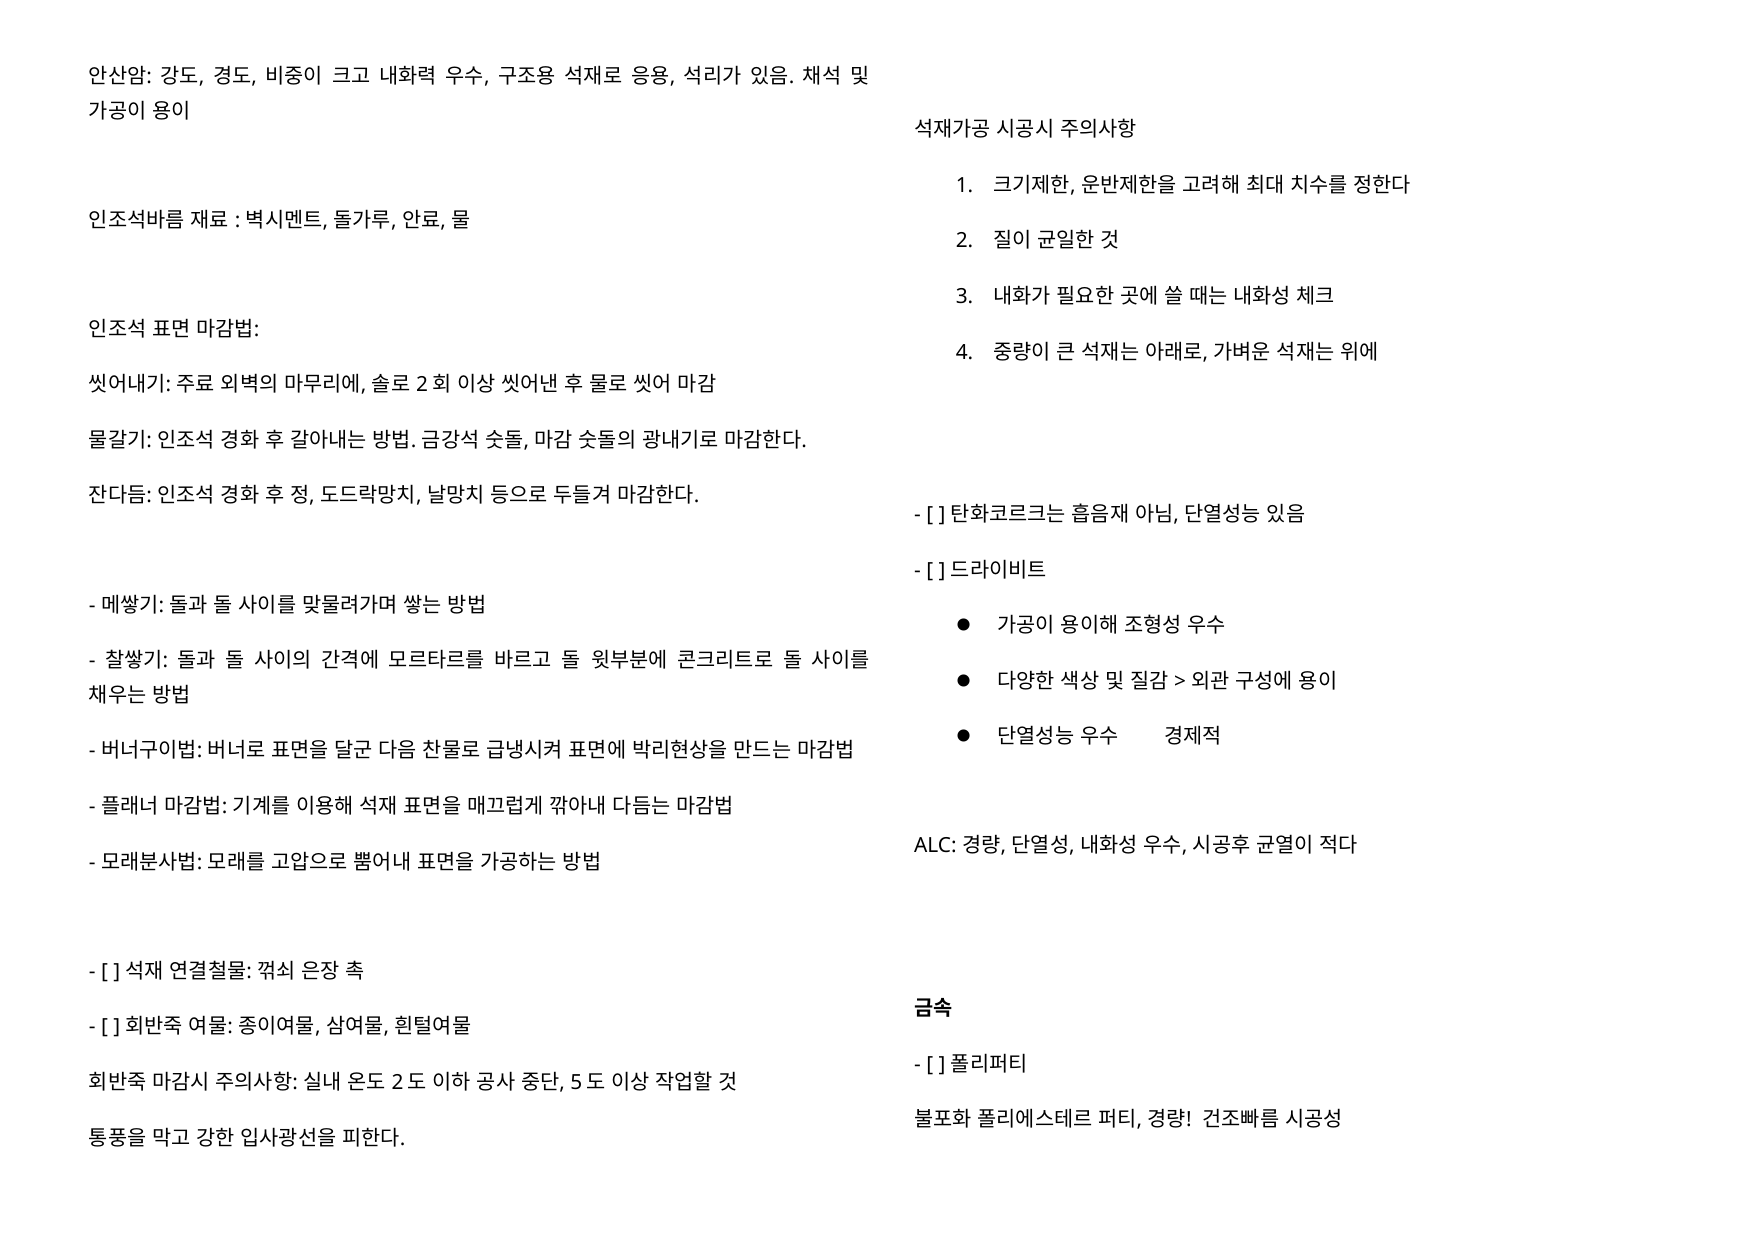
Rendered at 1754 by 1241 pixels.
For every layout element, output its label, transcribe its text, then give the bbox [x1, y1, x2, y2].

text - [ ] 드라이비트 [914, 553, 1695, 583]
text 석재가공 시공시 주의사항 [914, 112, 1695, 143]
text 물갈기: 인조석 경화 후 갈아내는 방법. 금강석 숫돌, 마감 숫돌의 광내기로 마감한다. [89, 423, 869, 453]
text - [ ] 석재 연결철물: 꺾쇠 은장 촉 [89, 954, 869, 984]
list 단열성능 우수 경제적 [956, 720, 1695, 750]
text - 메쌓기: 돌과 돌 사이를 맞물려가며 쌓는 방법 [89, 588, 869, 618]
text - [ ] 탄화코르크는 흡음재 아님, 단열성능 있음 [914, 497, 1695, 528]
text 씻어내기: 주료 외벽의 마무리에, 솔로 2회 이상 씻어낸 후 물로 씻어 마감 [89, 367, 869, 398]
text ALC: 경량, 단열성, 내화성 우수, 시공후 균열이 적다 [914, 829, 1695, 859]
text - [ ] 폴리퍼티 [914, 1047, 1695, 1077]
list 중량이 큰 석재는 아래로, 가벼운 석재는 위에 [956, 335, 1695, 365]
list 크기제한, 운반제한을 고려해 최대 치수를 정한다 [956, 168, 1695, 198]
text 불포화 폴리에스테르 퍼티, 경량! 건조빠름 시공성 [914, 1102, 1695, 1133]
text - 모래분사법: 모래를 고압으로 뿜어내 표면을 가공하는 방법 [89, 845, 869, 875]
text - 플래너 마감법: 기계를 이용해 석재 표면을 매끄럽게 깎아내 다듬는 마감법 [89, 789, 869, 820]
list 다양한 색상 및 질감 > 외관 구성에 용이 [956, 664, 1695, 694]
list 가공이 용이해 조형성 우수 [956, 609, 1695, 639]
text 통풍을 막고 강한 입사광선을 피한다. [89, 1121, 869, 1151]
list 질이 균일한 것 [956, 224, 1695, 254]
text - 찰쌓기: 돌과 돌 사이의 간격에 모르타르를 바르고 돌 윗부분에 콘크리트로 돌 사이를 채우는 방법 [89, 643, 869, 708]
text 잔다듬: 인조석 경화 후 정, 도드락망치, 날망치 등으로 두들겨 마감한다. [89, 479, 869, 509]
text - 버너구이법: 버너로 표면을 달군 다음 찬물로 급냉시켜 표면에 박리현상을 만드는 마감법 [89, 734, 869, 764]
text 인조석바름 재료 : 벽시멘트, 돌가루, 안료, 물 [89, 203, 869, 233]
text 회반죽 마감시 주의사항: 실내 온도 2도 이하 공사 중단, 5도 이상 작업할 것 [89, 1065, 869, 1096]
text 안산암: 강도, 경도, 비중이 크고 내화력 우수, 구조용 석재로 응용, 석리가 있음. 채석 및 가공이 용이 [89, 59, 869, 124]
text - [ ] 회반죽 여물: 종이여물, 삼여물, 흰털여물 [89, 1010, 869, 1040]
text 인조석 표면 마감법: [89, 312, 869, 342]
text 금속 [914, 991, 1695, 1021]
list 내화가 필요한 곳에 쓸 때는 내화성 체크 [956, 279, 1695, 309]
